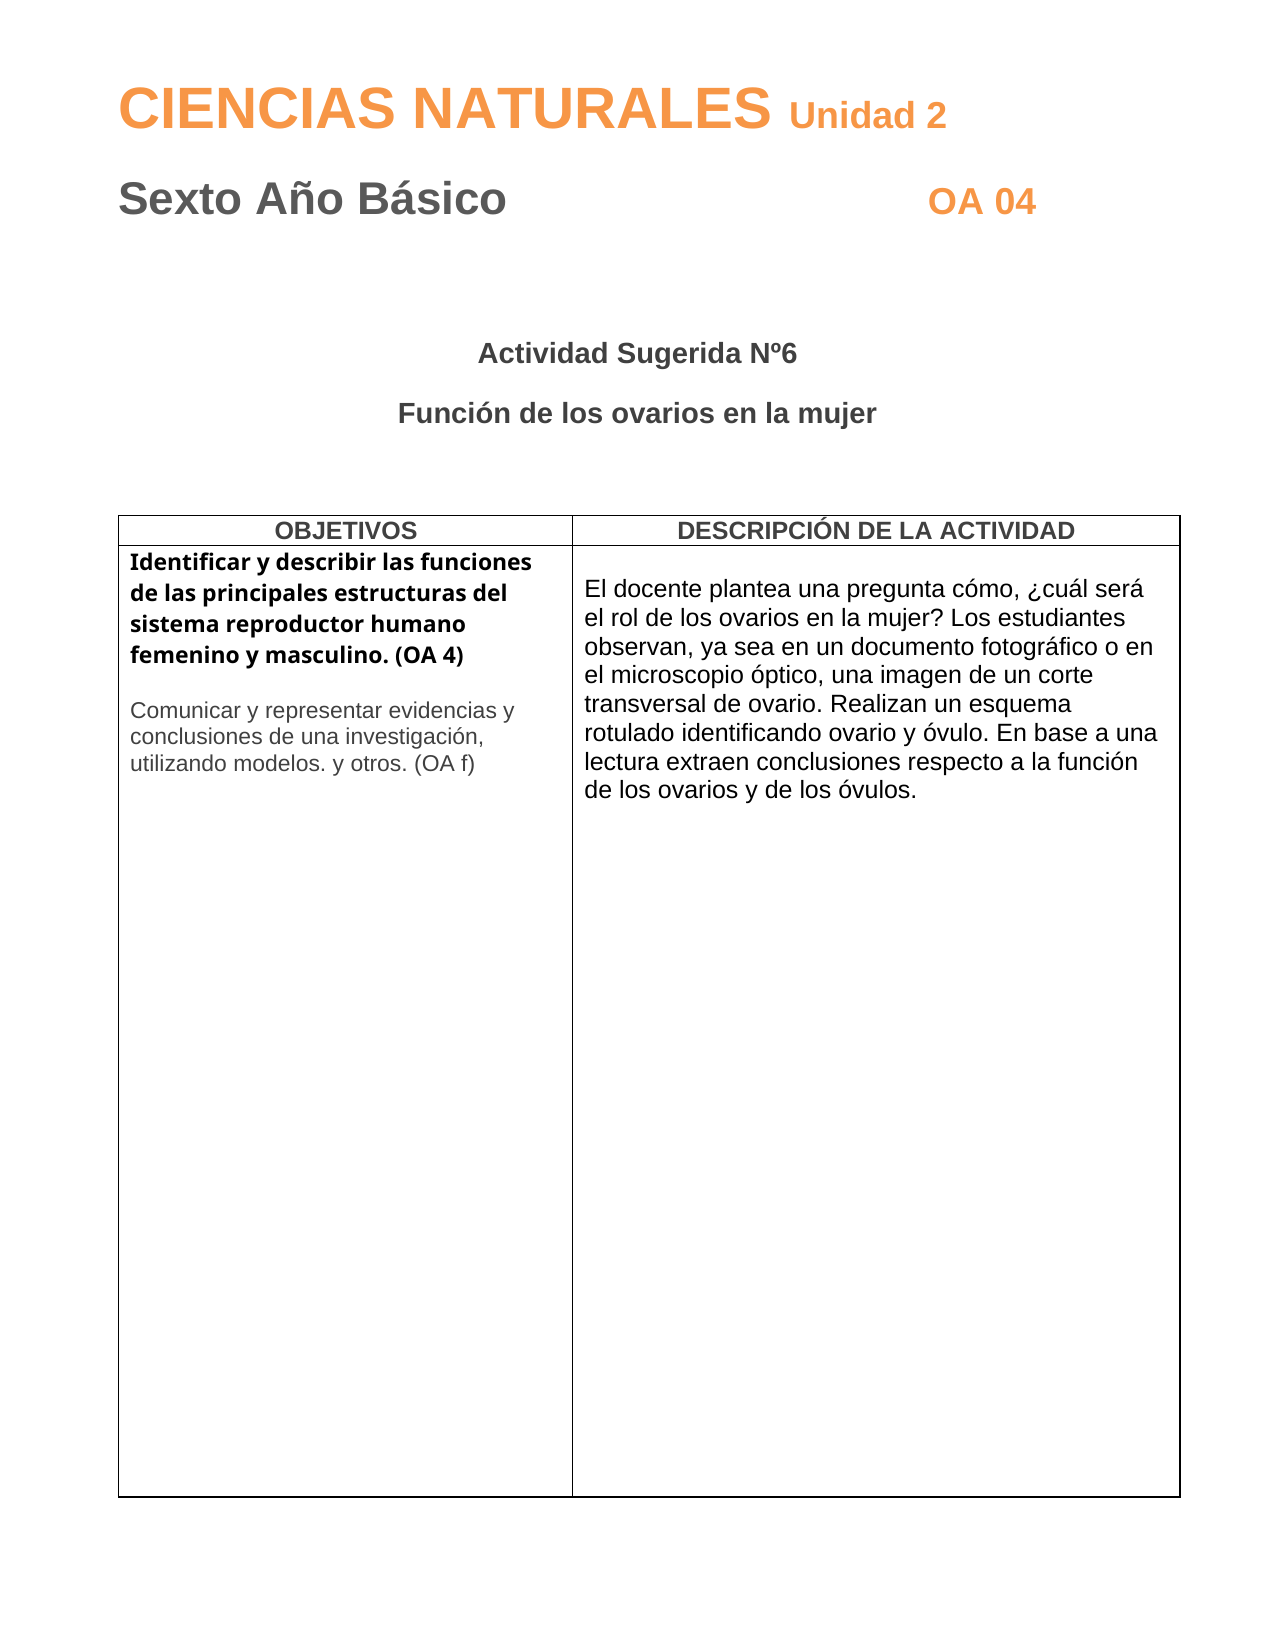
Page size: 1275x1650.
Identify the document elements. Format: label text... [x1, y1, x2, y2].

table_cell Identificar y describir las funciones de las principales estructuras del sistema reproductor humano femenino y masculino. (OA 4) Comunicar y representar evidencias y conclusiones de una investigación, utilizando modelos. y otros. (OA f) [119, 546, 572, 1496]
text Función de los ovarios en la mujer [118, 396, 1157, 429]
text Actividad Sugerida Nº6 [118, 337, 1157, 370]
table_header OBJETIVOS [119, 516, 572, 544]
table_cell El docente plantea una pregunta cómo, ¿cuál será el rol de los ovarios en la mujer? Los estudiantes observan, ya sea en un documento fotográfico o en el microscopio óptico, una imagen de un corte transversal de ovario. Realizan un esquema rotulado identificando ovario y óvulo. En base a una lectura extraen conclusiones respecto a la función de los ovarios y de los óvulos. [573, 546, 1179, 1496]
table_header DESCRIPCIÓN DE LA ACTIVIDAD [573, 516, 1179, 544]
